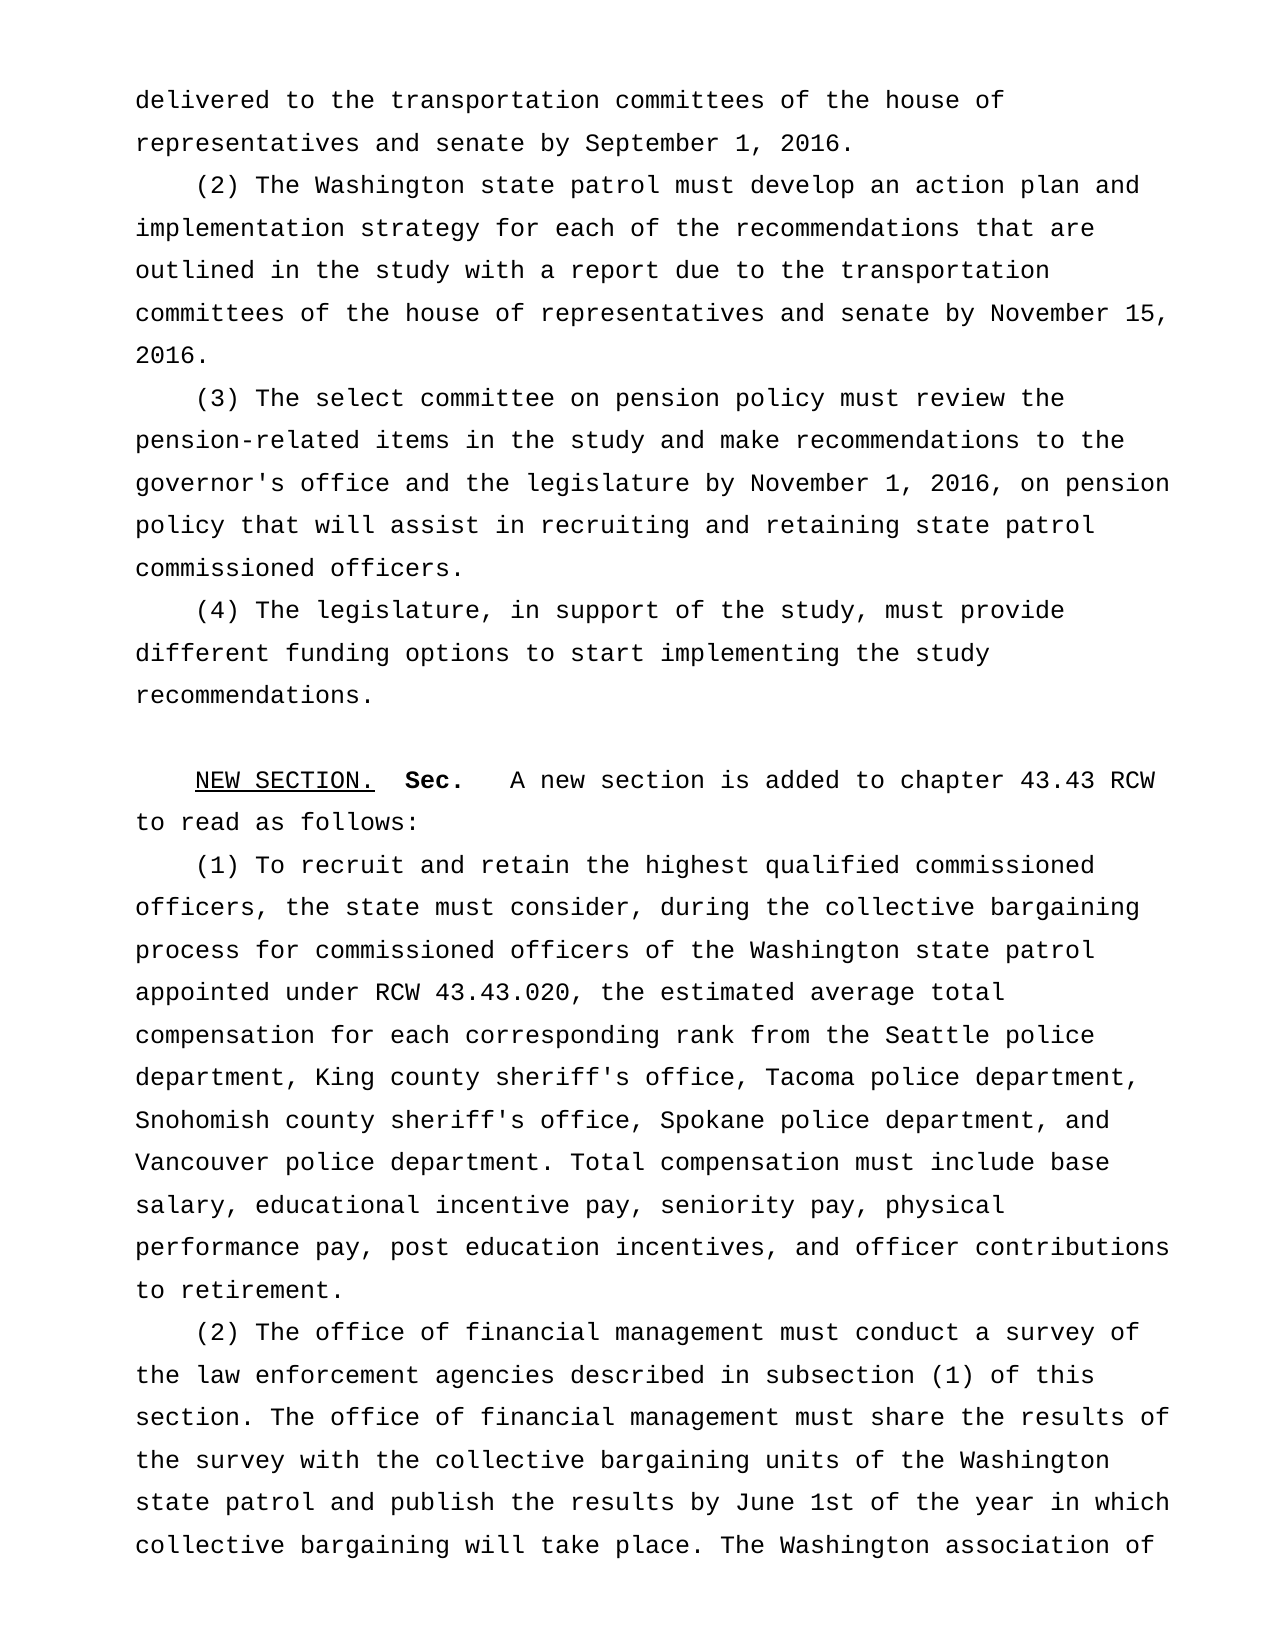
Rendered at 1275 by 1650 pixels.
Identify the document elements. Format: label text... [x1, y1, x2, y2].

text (4) The legislature, in support of the study, must provide different funding options to start implementing the study recommendations. [135, 585, 1170, 712]
text NEW SECTION. Sec. A new section is added to chapter 43.43 RCW to read as follows: [135, 754, 1170, 839]
text (2) The Washington state patrol must develop an action plan and implementation strategy for each of the recommendations that are outlined in the study with a report due to the transportation committees of the house of representatives and senate by November 15, 2016. [135, 160, 1170, 372]
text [135, 1307, 1170, 1562]
text (1) To recruit and retain the highest qualified commissioned officers, the state must consider, during the collective bargaining process for commissioned officers of the Washington state patrol appointed under RCW 43.43.020, the estimated average total compensation for each corresponding rank from the Seattle police department, King county sheriff's office, Tacoma police department, Snohomish county sheriff's office, Spokane police department, and Vancouver police department. Total compensation must include base salary, educational incentive pay, seniority pay, physical performance pay, post education incentives, and officer contributions to retirement. [135, 839, 1170, 1307]
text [135, 75, 1170, 160]
text (3) The select committee on pension policy must review the pension-related items in the study and make recommendations to the governor's office and the legislature by November 1, 2016, on pension policy that will assist in recruiting and retaining state patrol commissioned officers. [135, 372, 1170, 585]
